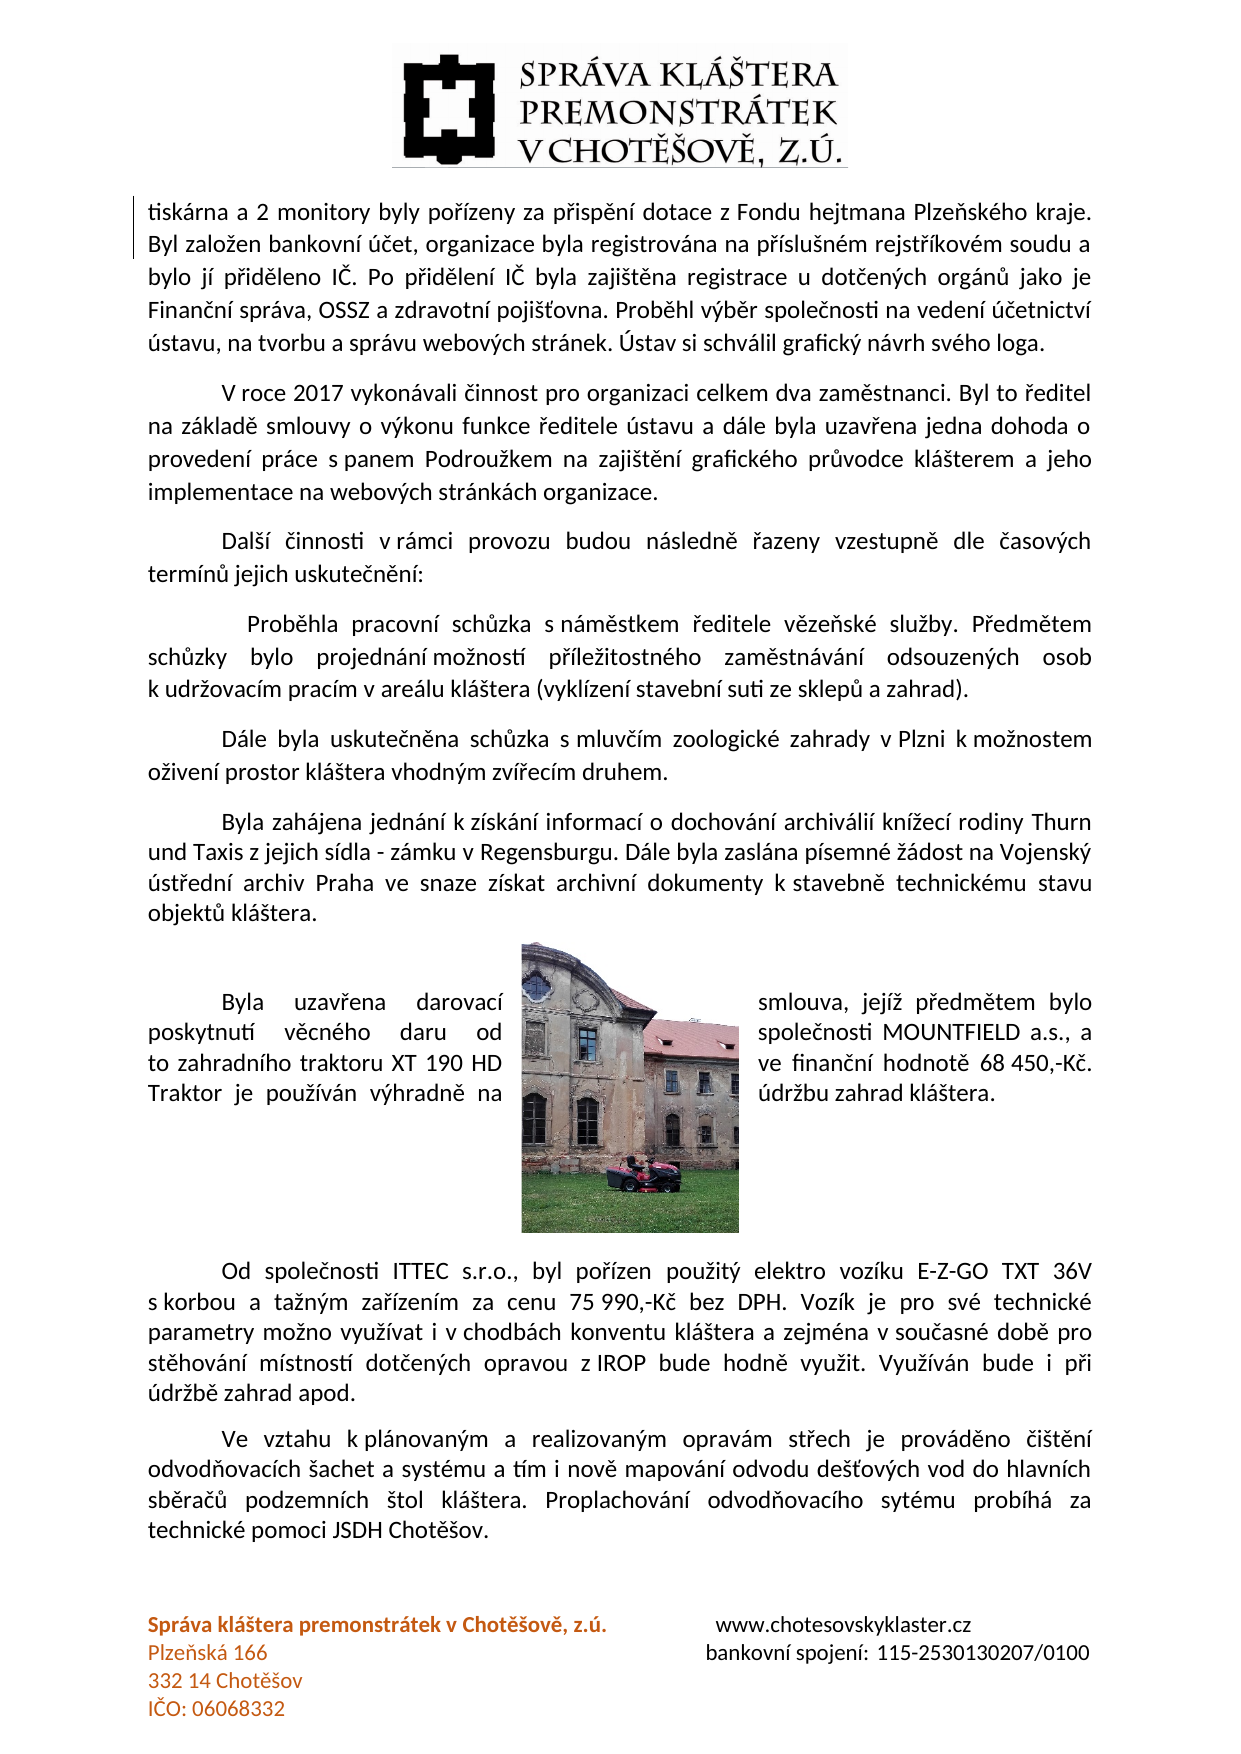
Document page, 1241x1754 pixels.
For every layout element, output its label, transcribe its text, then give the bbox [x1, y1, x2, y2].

text Dále byla uskutečněna schůzka s mluvčím zoologické zahrady v Plzni k možnostem oživení prostor kláštera vhodným zvířecím druhem. [148, 723, 1093, 787]
text Byla zahájena jednání k získání informací o dochování archiválií knížecí rodiny Thurn und Taxis z jejich sídla - zámku v Regensburgu. Dále byla zaslána písemné žádost na Vojenský ústřední archiv Praha ve snaze získat archivní dokumenty k stavebně technickému stavu objektů kláštera. [148, 806, 1093, 928]
text Proběhla pracovní schůzka s náměstkem ředitele vězeňské služby. Předmětem schůzky bylo projednání možností příležitostného zaměstnávání odsouzených osob k udržovacím pracím v areálu kláštera (vyklízení stavební suti ze sklepů a zahrad). [148, 608, 1093, 704]
text Ve vztahu k plánovaným a realizovaným opravám střech je prováděno čištění odvodňovacích šachet a systému a tím i nově mapování odvodu dešťových vod do hlavních sběračů podzemních štol kláštera. Proplachování odvodňovacího sytému probíhá za technické pomoci JSDH Chotěšov. [148, 1423, 1093, 1545]
picture [520, 942, 739, 1230]
text V roce 2017 vykonávali činnost pro organizaci celkem dva zaměstnanci. Byl to ředitel na základě smlouvy o výkonu funkce ředitele ústavu a dále byla uzavřena jedna dohoda o provedení práce s panem Podroužkem na zajištění grafického průvodce klášterem a jeho implementace na webových stránkách organizace. [148, 377, 1093, 506]
text Od společnosti ITTEC s.r.o., byl pořízen použitý elektro vozíku E-Z-GO TXT 36V s korbou a tažným zařízením za cenu 75 990,-Kč bez DPH. Vozík je pro své technické parametry možno využívat i v chodbách konventu kláštera a zejména v současné době pro stěhování místností dotčených opravou z IROP bude hodně využit. Využíván bude i při údržbě zahrad apod. [148, 1255, 1093, 1408]
text Byla uzavřena darovací smlouva, jejíž předmětem bylo poskytnutí věcného daru od společnosti MOUNTFIELD a.s., a to zahradního traktoru XT 190 HD ve finanční hodnotě 68 450,-Kč. Traktor je používán výhradně na údržbu zahrad kláštera. [739, 986, 1093, 1108]
text Byla uzavřena darovací smlouva, jejíž předmětem bylo poskytnutí věcného daru od společnosti MOUNTFIELD a.s., a to zahradního traktoru XT 190 HD ve finanční hodnotě 68 450,-Kč. Traktor je používán výhradně na údržbu zahrad kláštera. [148, 986, 520, 1108]
picture [392, 43, 849, 168]
text Další činnosti v rámci provozu budou následně řazeny vzestupně dle časových termínů jejich uskutečnění: [148, 525, 1093, 589]
